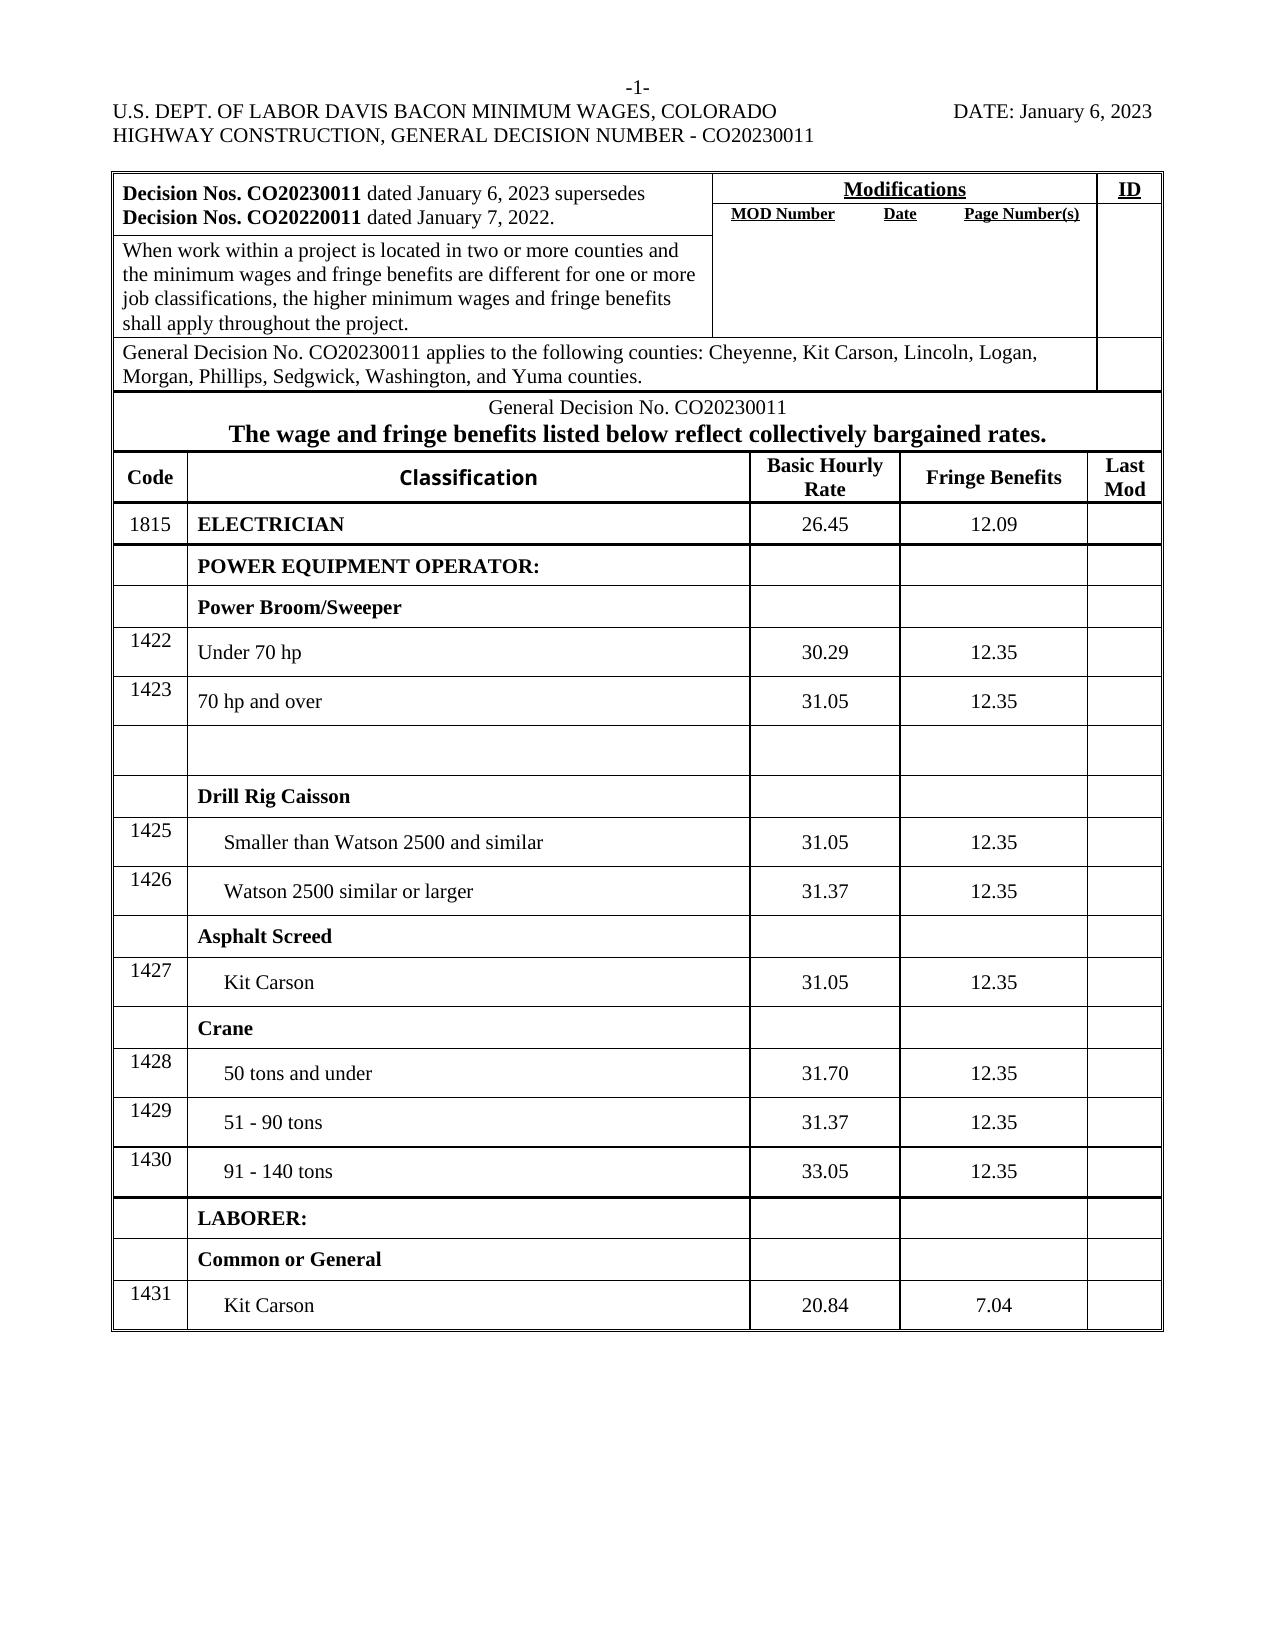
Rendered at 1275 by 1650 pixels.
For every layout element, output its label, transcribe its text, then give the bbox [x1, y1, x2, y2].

table_cell 31.05 [751, 677, 899, 725]
table_cell Common or General [188, 1239, 749, 1279]
table_cell 12.35 [901, 867, 1087, 915]
table_cell [901, 546, 1087, 585]
table_cell [114, 958, 187, 1006]
table_cell 12.35 [901, 1148, 1087, 1196]
table_cell Fringe Benefits [901, 453, 1087, 501]
table_cell 50 tons and under [188, 1049, 749, 1097]
table_cell [901, 1007, 1087, 1048]
table_cell [114, 1239, 187, 1279]
table_cell [114, 916, 187, 957]
table_cell 20.84 [751, 1281, 899, 1329]
table_cell 51 - 90 tons [188, 1098, 749, 1146]
table_cell 12.35 [901, 1049, 1087, 1097]
table_cell [1088, 1281, 1161, 1329]
table_cell General Decision No. CO20230011 applies to the following counties: Cheyenne, Kit Carson, Lincoln, Logan, Morgan, Phillips, Sedgwick, Washington, and Yuma counties. [114, 338, 1096, 390]
table_cell [751, 1239, 899, 1279]
table_cell [114, 677, 187, 725]
table_cell - [751, 726, 899, 774]
table_cell [114, 1098, 187, 1146]
table_cell 12.35 [901, 628, 1087, 676]
table_cell [751, 546, 899, 585]
table_cell When work within a project is located in two or more counties and the minimum wages and fringe benefits are different for one or more job classifications, the higher minimum wages and fringe benefits shall apply throughout the project. [114, 236, 712, 337]
table_cell POWER EQUIPMENT OPERATOR: [188, 546, 749, 585]
table_cell [1088, 1007, 1161, 1048]
table_cell [901, 1239, 1087, 1279]
table_cell [1088, 916, 1161, 957]
table_cell [114, 1049, 187, 1097]
table_cell LABORER: [188, 1199, 749, 1237]
table_cell [1088, 1199, 1161, 1237]
table_cell [1088, 628, 1161, 676]
table_cell 33.05 [751, 1148, 899, 1196]
table_cell [1088, 1148, 1161, 1196]
table_cell 31.37 [751, 1098, 899, 1146]
table_cell 70 hp and over [188, 677, 749, 725]
table_cell 12.35 [901, 677, 1087, 725]
table_cell [1088, 818, 1161, 866]
table_cell [1088, 677, 1161, 725]
table_cell 12.35 [901, 958, 1087, 1006]
table_cell Page Number(s) [947, 204, 1096, 337]
table_cell 12.35 [901, 818, 1087, 866]
table_cell [1088, 1239, 1161, 1279]
table_cell [901, 586, 1087, 627]
table_cell [114, 1007, 187, 1048]
table_cell Smaller than Watson 2500 and similar [188, 818, 749, 866]
table_cell [1098, 204, 1161, 337]
table_cell [1088, 504, 1161, 543]
table_cell [901, 916, 1087, 957]
table_cell [114, 586, 187, 627]
table_cell [114, 818, 187, 866]
table_cell Classification [188, 453, 749, 501]
table_cell [114, 628, 187, 676]
table_cell Asphalt Screed [188, 916, 749, 957]
table_cell Code [114, 453, 187, 501]
table_cell MOD Number [713, 204, 853, 337]
table_cell [1088, 1098, 1161, 1146]
table_cell [751, 776, 899, 817]
table_cell Under 70 hp [188, 628, 749, 676]
table_cell [1088, 546, 1161, 585]
table_cell 7.04 [901, 1281, 1087, 1329]
table_cell [114, 1281, 187, 1329]
table_header ID [1098, 174, 1161, 203]
table_cell Power Broom/Sweeper [188, 586, 749, 627]
table_cell 1815 [114, 504, 187, 543]
table_cell [751, 916, 899, 957]
table_cell Kit Carson [188, 1281, 749, 1329]
table_cell Drill Rig Caisson [188, 776, 749, 817]
table_cell General Decision No. CO20230011 The wage and fringe benefits listed below reflect collectively bargained rates. [114, 393, 1161, 450]
table_cell [901, 776, 1087, 817]
table_cell [1088, 958, 1161, 1006]
table_cell Crane [188, 1007, 749, 1048]
table_cell 31.70 [751, 1049, 899, 1097]
table_cell [751, 1007, 899, 1048]
table_header Modifications [713, 174, 1096, 203]
table_cell 91 - 140 tons [188, 1148, 749, 1196]
table_cell Date [853, 204, 947, 337]
table_cell [1088, 726, 1161, 774]
table_cell [751, 586, 899, 627]
table_cell 12.09 [901, 504, 1087, 543]
table_cell [114, 1199, 187, 1237]
table_cell [1088, 776, 1161, 817]
table_cell 26.45 [751, 504, 899, 543]
table_cell [751, 1199, 899, 1237]
table_cell [1098, 338, 1161, 390]
table_cell 31.05 [751, 818, 899, 866]
table_cell Basic Hourly Rate [751, 453, 899, 501]
table_cell ELECTRICIAN [188, 504, 749, 543]
table_cell Watson 2500 similar or larger [188, 867, 749, 915]
table_cell [1088, 586, 1161, 627]
table_cell [1088, 867, 1161, 915]
table_cell [114, 867, 187, 915]
table_cell [114, 546, 187, 585]
table_cell [114, 726, 187, 774]
table_cell Boom [188, 726, 749, 774]
table_cell 31.05 [751, 958, 899, 1006]
table_cell [1088, 1049, 1161, 1097]
table_header Decision Nos. CO20230011 dated January 6, 2023 supersedes Decision Nos. CO20220011 dated January 7, 2022. [114, 174, 712, 235]
table_cell [114, 776, 187, 817]
table_cell [901, 1199, 1087, 1237]
table_cell [114, 1148, 187, 1196]
table_cell 31.37 [751, 867, 899, 915]
table_cell Kit Carson [188, 958, 749, 1006]
table_cell Last Mod [1088, 453, 1161, 501]
table_cell - [901, 726, 1087, 774]
table_cell 12.35 [901, 1098, 1087, 1146]
table_cell 30.29 [751, 628, 899, 676]
